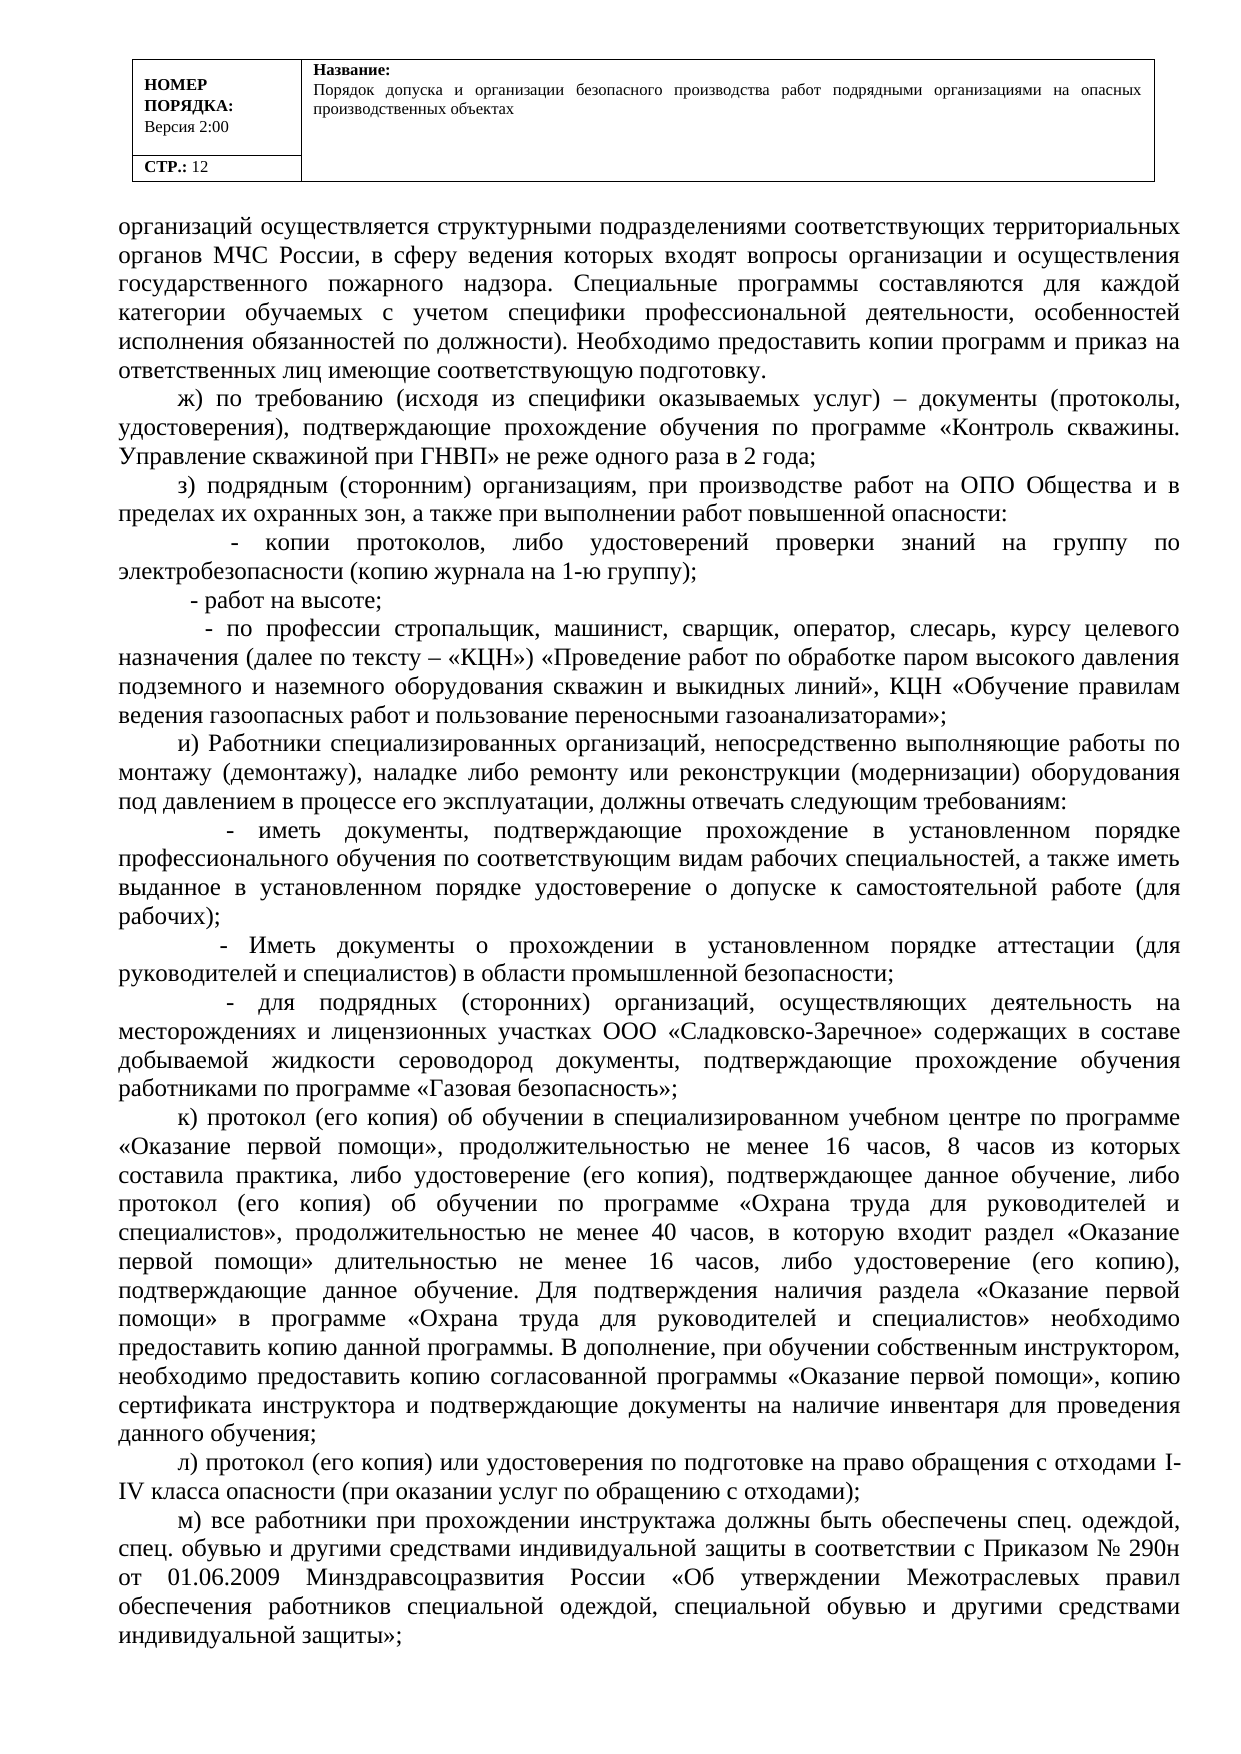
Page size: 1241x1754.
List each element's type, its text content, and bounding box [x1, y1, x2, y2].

text и) Работники специализированных организаций, непосредственно выполняющие работы по монтажу (демонтажу), наладке либо ремонту или реконструкции (модернизации) оборудования под давлением в процессе его эксплуатации, должны отвечать следующим требованиям: [118, 728, 1181, 815]
text - иметь документы, подтверждающие прохождение в установленном порядке профессионального обучения по соответствующим видам рабочих специальностей, а также иметь выданное в установленном порядке удостоверение о допуске к самостоятельной работе (для рабочих); [118, 815, 1181, 930]
text к) протокол (его копия) об обучении в специализированном учебном центре по программе «Оказание первой помощи», продолжительностью не менее 16 часов, 8 часов из которых составила практика, либо удостоверение (его копия), подтверждающее данное обучение, либо протокол (его копия) об обучении по программе «Охрана труда для руководителей и специалистов», продолжительностью не менее 40 часов, в которую входит раздел «Оказание первой помощи» длительностью не менее 16 часов, либо удостоверение (его копию), подтверждающие данное обучение. Для подтверждения наличия раздела «Оказание первой помощи» в программе «Охрана труда для руководителей и специалистов» необходимо предоставить копию данной программы. В дополнение, при обучении собственным инструктором, необходимо предоставить копию согласованной программы «Оказание первой помощи», копию сертификата инструктора и подтверждающие документы на наличие инвентаря для проведения данного обучения; [118, 1102, 1181, 1447]
text м) все работники при прохождении инструктажа должны быть обеспечены спец. одеждой, спец. обувью и другими средствами индивидуальной защиты в соответствии с Приказом № 290н от 01.06.2009 Минздравсоцразвития России «Об утверждении Межотраслевых правил обеспечения работников специальной одеждой, специальной обувью и другими средствами индивидуальной защиты»; [118, 1505, 1181, 1648]
text ж) по требованию (исходя из специфики оказываемых услуг) – документы (протоколы, удостоверения), подтверждающие прохождение обучения по программе «Контроль скважины. Управление скважиной при ГНВП» не реже одного раза в 2 года; [118, 383, 1181, 470]
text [118, 211, 1181, 383]
text з) подрядным (сторонним) организациям, при производстве работ на ОПО Общества и в пределах их охранных зон, а также при выполнении работ повышенной опасности: [118, 470, 1181, 527]
text - Иметь документы о прохождении в установленном порядке аттестации (для руководителей и специалистов) в области промышленной безопасности; [118, 930, 1181, 987]
text л) протокол (его копия) или удостоверения по подготовке на право обращения с отходами I-IV класса опасности (при оказании услуг по обращению с отходами); [118, 1447, 1181, 1505]
text - по профессии стропальщик, машинист, сварщик, оператор, слесарь, курсу целевого назначения (далее по тексту – «КЦН») «Проведение работ по обработке паром высокого давления подземного и наземного оборудования скважин и выкидных линий», КЦН «Обучение правилам ведения газоопасных работ и пользование переносными газоанализаторами»; [118, 613, 1181, 728]
text - для подрядных (сторонних) организаций, осуществляющих деятельность на месторождениях и лицензионных участках ООО «Сладковско-Заречное» содержащих в составе добываемой жидкости сероводород документы, подтверждающие прохождение обучения работниками по программе «Газовая безопасность»; [118, 987, 1181, 1102]
text - копии протоколов, либо удостоверений проверки знаний на группу по электробезопасности (копию журнала на 1-ю группу); [118, 527, 1181, 585]
text - работ на высоте; [118, 585, 1181, 613]
